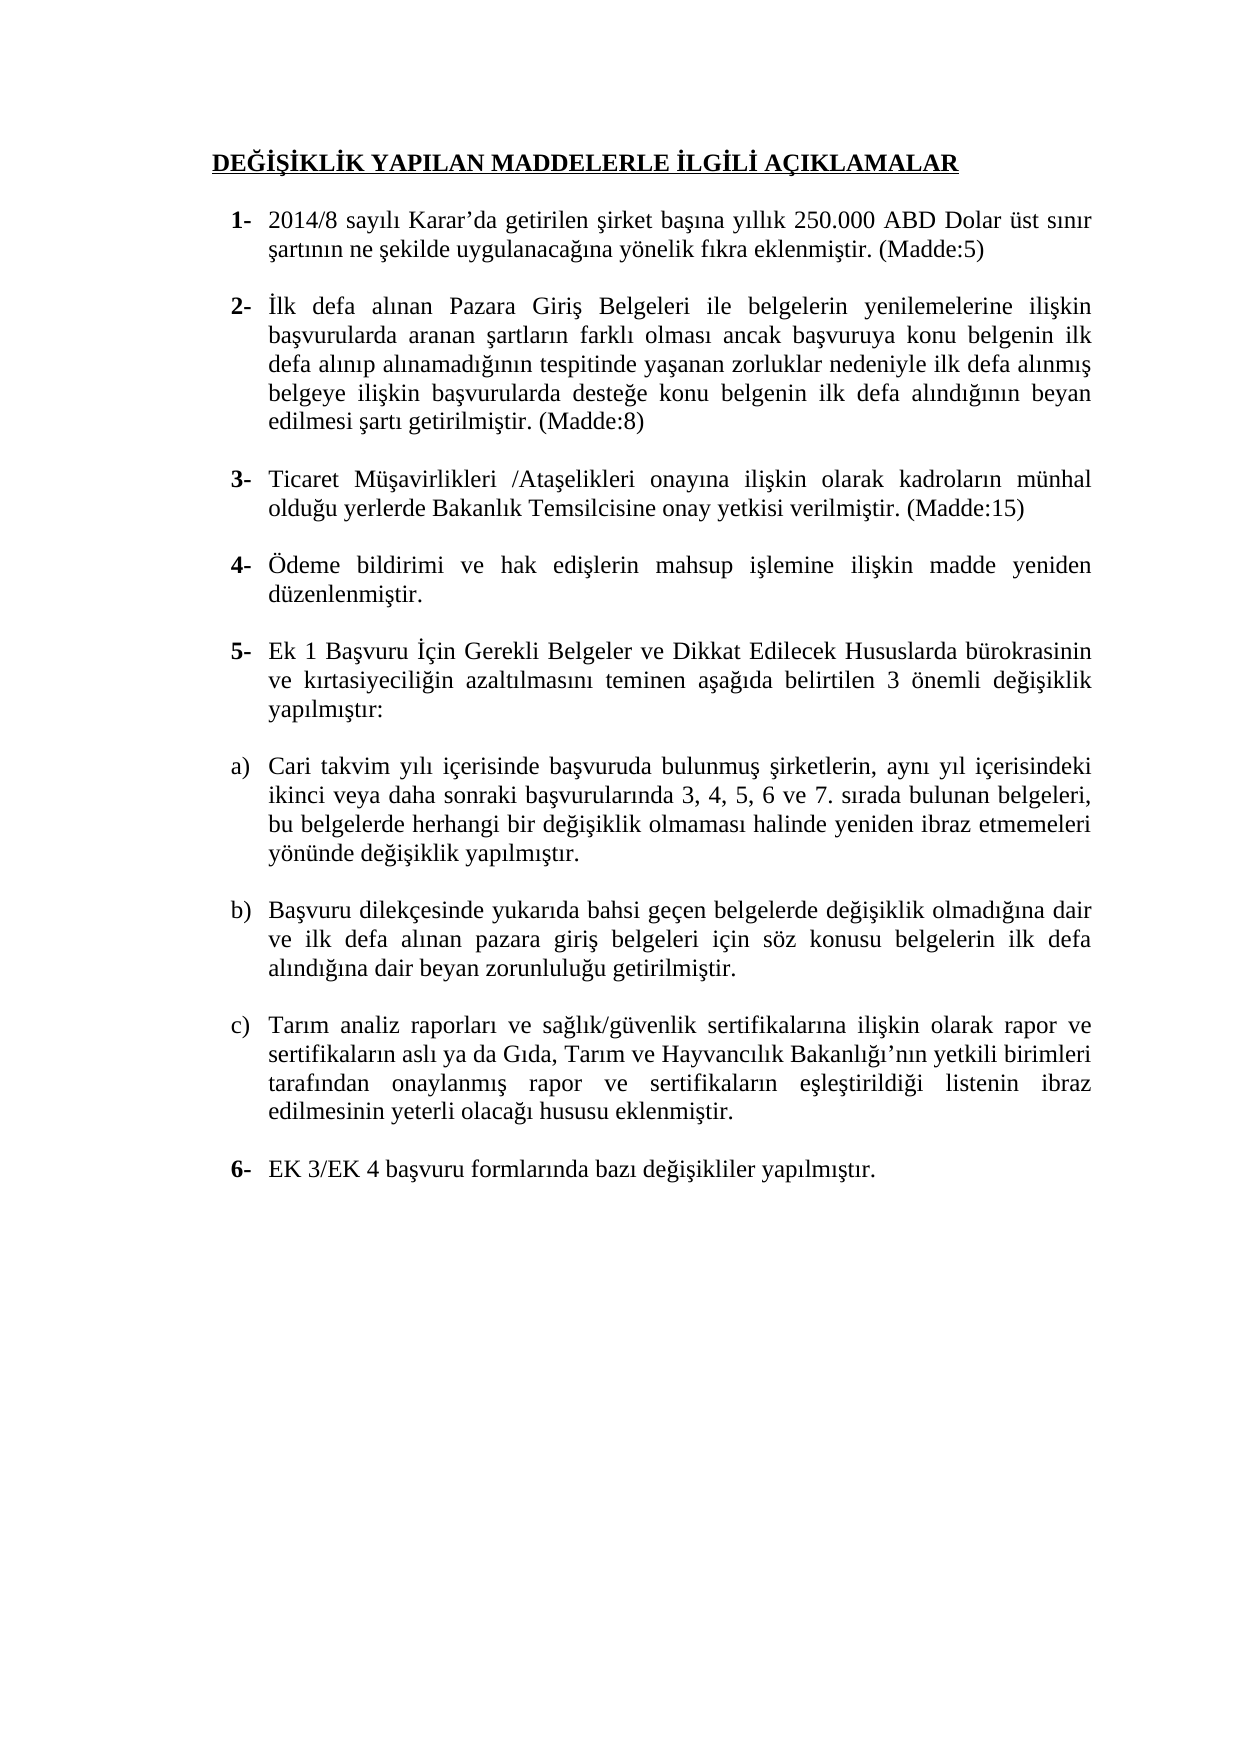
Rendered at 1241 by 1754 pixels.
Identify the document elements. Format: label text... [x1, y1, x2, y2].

text DEĞİŞİKLİK YAPILAN MADDELERLE İLGİLİ AÇIKLAMALAR [118, 148, 1092, 176]
list 2014/8 sayılı Karar’da getirilen şirket başına yıllık 250.000 ABD Dolar üst sınır şartının ne şekilde uygulanacağına yönelik fıkra eklenmiştir. (Madde:5) [231, 205, 1092, 263]
list İlk defa alınan Pazara Giriş Belgeleri ile belgelerin yenilemelerine ilişkin başvurularda aranan şartların farklı olması ancak başvuruya konu belgenin ilk defa alınıp alınamadığının tespitinde yaşanan zorluklar nedeniyle ilk defa alınmış belgeye ilişkin başvurularda desteğe konu belgenin ilk defa alındığının beyan edilmesi şartı getirilmiştir. (Madde:8) [231, 291, 1092, 435]
list Tarım analiz raporları ve sağlık/güvenlik sertifikalarına ilişkin olarak rapor ve sertifikaların aslı ya da Gıda, Tarım ve Hayvancılık Bakanlığı’nın yetkili birimleri tarafından onaylanmış rapor ve sertifikaların eşleştirildiği listenin ibraz edilmesinin yeterli olacağı hususu eklenmiştir. [231, 1010, 1092, 1125]
list Ödeme bildirimi ve hak edişlerin mahsup işlemine ilişkin madde yeniden düzenlenmiştir. [231, 550, 1092, 608]
list Ticaret Müşavirlikleri /Ataşelikleri onayına ilişkin olarak kadroların münhal olduğu yerlerde Bakanlık Temsilcisine onay yetkisi verilmiştir. (Madde:15) [231, 464, 1092, 521]
list Ek 1 Başvuru İçin Gerekli Belgeler ve Dikkat Edilecek Hususlarda bürokrasinin ve kırtasiyeciliğin azaltılmasını teminen aşağıda belirtilen 3 önemli değişiklik yapılmıştır: [231, 636, 1092, 723]
list Cari takvim yılı içerisinde başvuruda bulunmuş şirketlerin, aynı yıl içerisindeki ikinci veya daha sonraki başvurularında 3, 4, 5, 6 ve 7. sırada bulunan belgeleri, bu belgelerde herhangi bir değişiklik olmaması halinde yeniden ibraz etmemeleri yönünde değişiklik yapılmıştır. [231, 751, 1092, 866]
list Başvuru dilekçesinde yukarıda bahsi geçen belgelerde değişiklik olmadığına dair ve ilk defa alınan pazara giriş belgeleri için söz konusu belgelerin ilk defa alındığına dair beyan zorunluluğu getirilmiştir. [231, 895, 1092, 981]
list EK 3/EK 4 başvuru formlarında bazı değişikliler yapılmıştır. [231, 1154, 1092, 1183]
